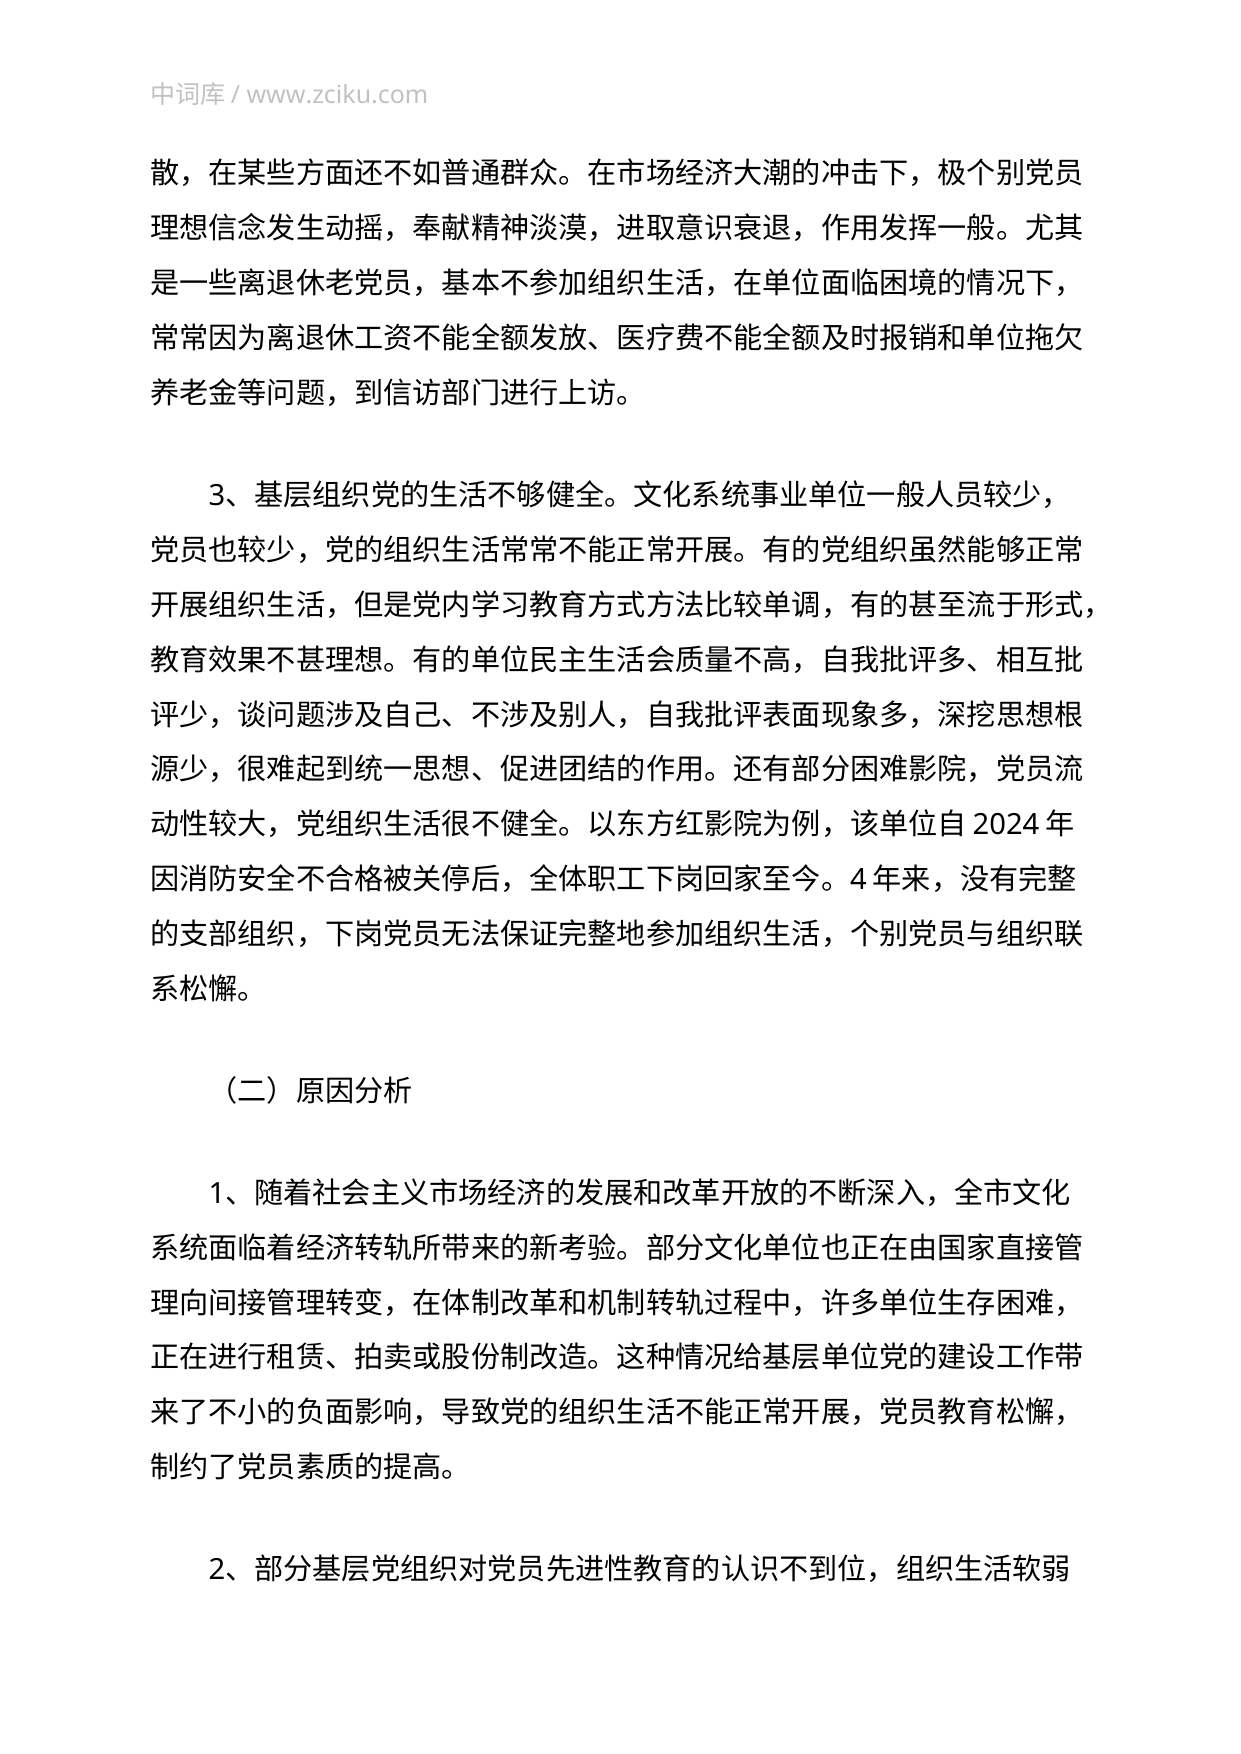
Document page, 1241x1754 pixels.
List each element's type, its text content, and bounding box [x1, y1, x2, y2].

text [150, 1546, 1090, 1588]
text 1、随着社会主义市场经济的发展和改革开放的不断深入，全市文化系统面临着经济转轨所带来的新考验。部分文化单位也正在由国家直接管理向间接管理转变，在体制改革和机制转轨过程中，许多单位生存困难，正在进行租赁、拍卖或股份制改造。这种情况给基层单位党的建设工作带来了不小的负面影响，导致党的组织生活不能正常开展，党员教育松懈，制约了党员素质的提高。 [150, 1169, 1090, 1486]
text 3、基层组织党的生活不够健全。文化系统事业单位一般人员较少，党员也较少，党的组织生活常常不能正常开展。有的党组织虽然能够正常开展组织生活，但是党内学习教育方式方法比较单调，有的甚至流于形式，教育效果不甚理想。有的单位民主生活会质量不高，自我批评多、相互批评少，谈问题涉及自己、不涉及别人，自我批评表面现象多，深挖思想根源少，很难起到统一思想、促进团结的作用。还有部分困难影院，党员流动性较大，党组织生活很不健全。以东方红影院为例，该单位自2024年因消防安全不合格被关停后，全体职工下岗回家至今。4年来，没有完整的支部组织，下岗党员无法保证完整地参加组织生活，个别党员与组织联系松懈。 [150, 471, 1090, 1008]
text （二）原因分析 [150, 1067, 1090, 1110]
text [150, 150, 1090, 412]
